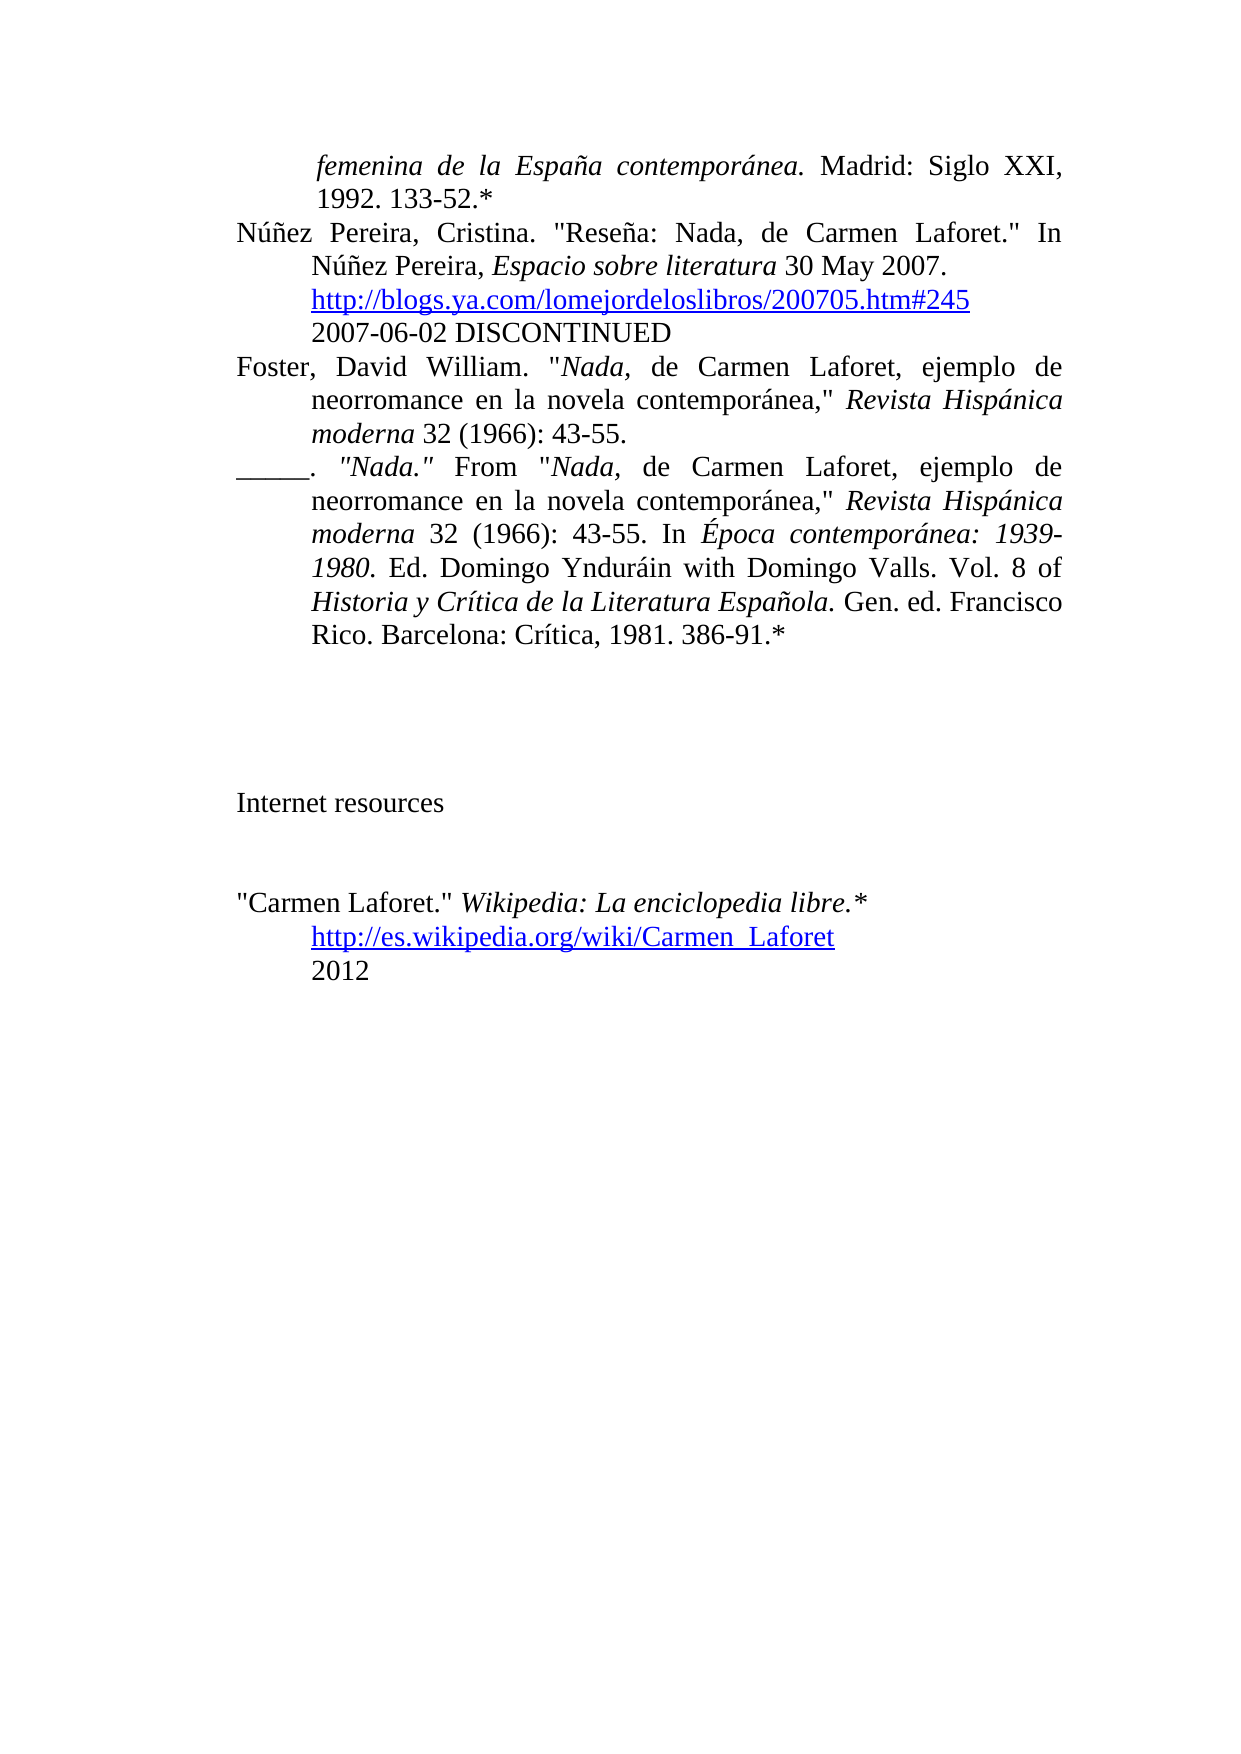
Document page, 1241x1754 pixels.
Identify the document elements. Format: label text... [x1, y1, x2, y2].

text Internet resources [236, 785, 1063, 818]
text _____. "Nada." From "Nada, de Carmen Laforet, ejemplo de neorromance en la novela contemporánea," Revista Hispánica moderna 32 (1966): 43-55. In Época contemporánea: 1939-1980. Ed. Domingo Ynduráin with Domingo Valls. Vol. 8 of Historia y Crítica de la Literatura Española. Gen. ed. Francisco Rico. Barcelona: Crítica, 1981. 386-91.* [236, 449, 1063, 651]
text 2007-06-02 DISCONTINUED [236, 315, 1063, 349]
text "Carmen Laforet." Wikipedia: La enciclopedia libre.* [236, 886, 1063, 919]
text http://es.wikipedia.org/wiki/Carmen_Laforet [236, 919, 1063, 953]
text Foster, David William. "Nada, de Carmen Laforet, ejemplo de neorromance en la novela contemporánea," Revista Hispánica moderna 32 (1966): 43-55. [236, 349, 1063, 449]
text 2012 [236, 953, 1063, 986]
text http://blogs.ya.com/lomejordeloslibros/200705.htm#245 [236, 282, 1063, 315]
text Núñez Pereira, Cristina. "Reseña: Nada, de Carmen Laforet." In Núñez Pereira, Espacio sobre literatura 30 May 2007. [236, 215, 1063, 282]
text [236, 148, 1063, 215]
